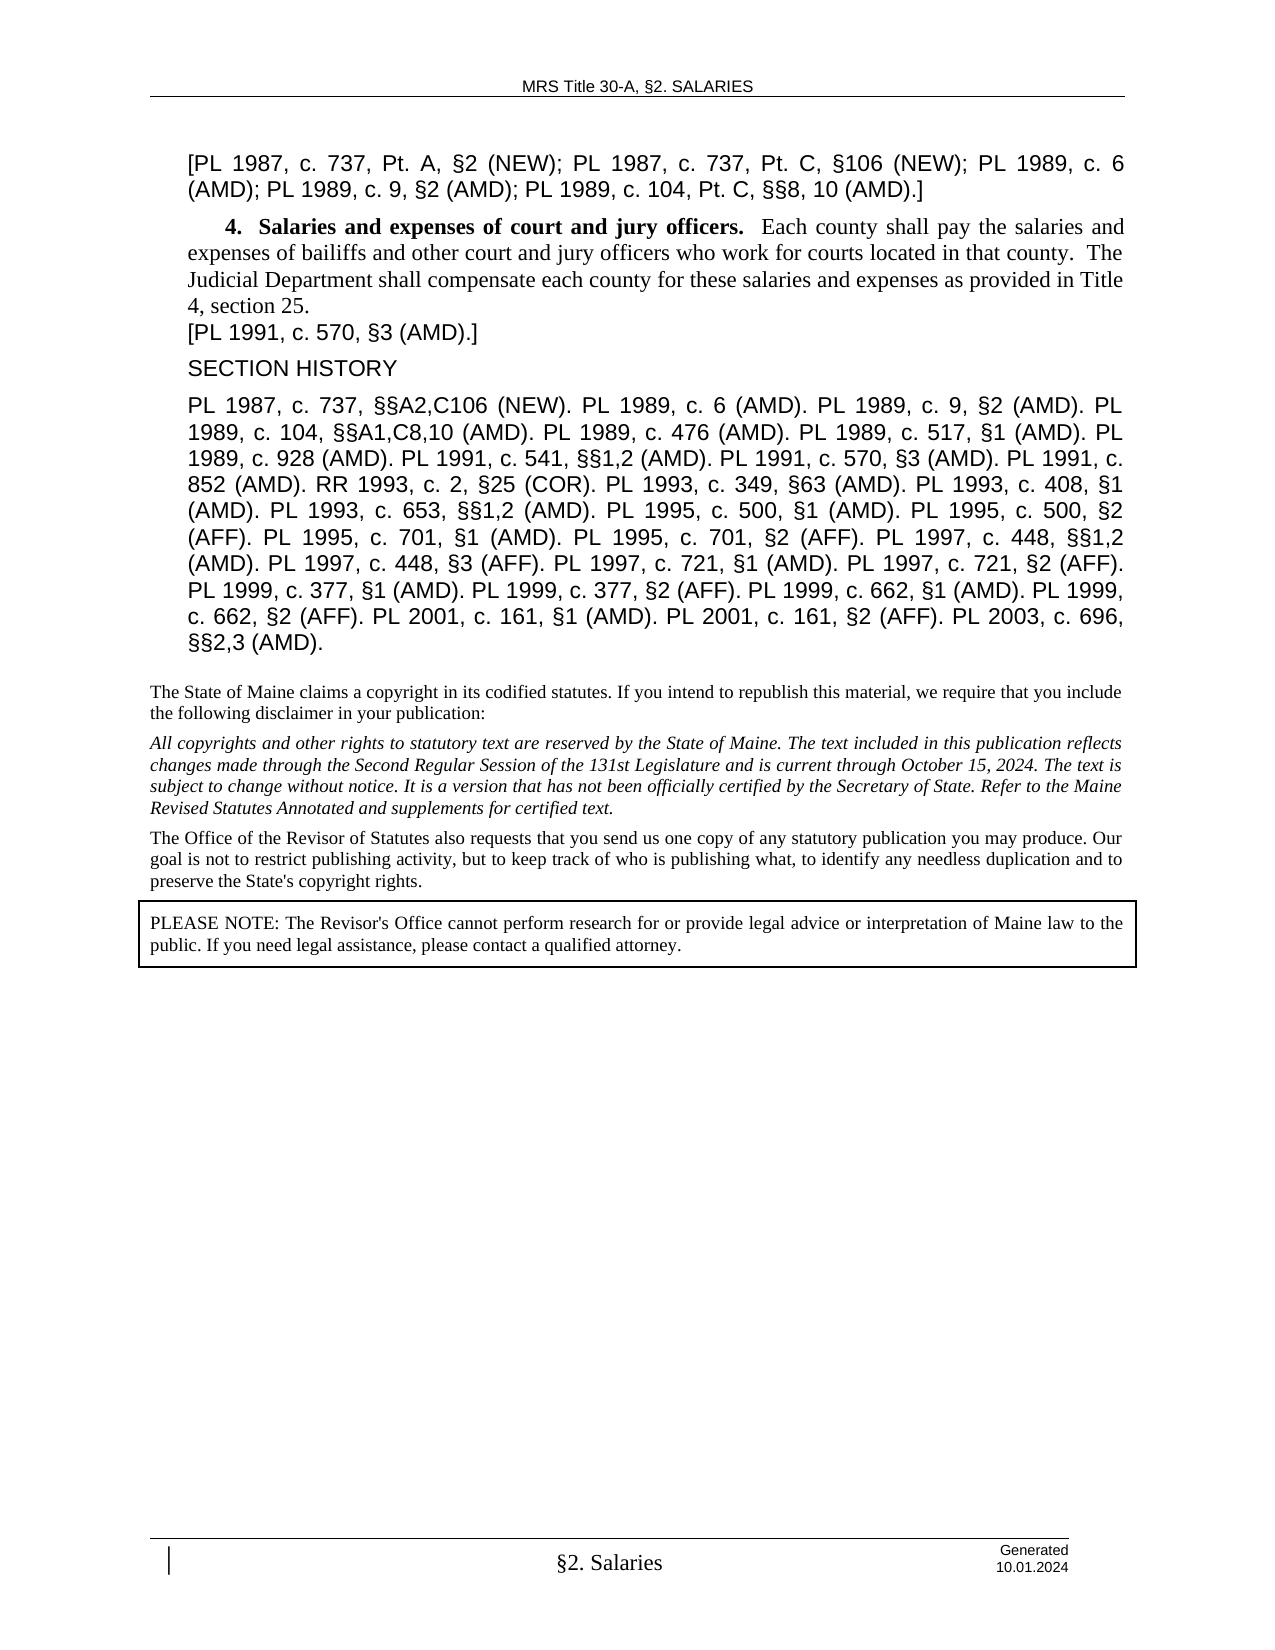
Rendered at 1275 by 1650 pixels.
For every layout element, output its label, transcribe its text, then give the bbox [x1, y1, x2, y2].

text SECTION HISTORY [187, 355, 1125, 382]
text PL 1987, c. 737, §§A2,C106 (NEW). PL 1989, c. 6 (AMD). PL 1989, c. 9, §2 (AMD). PL 1989, c. 104, §§A1,C8,10 (AMD). PL 1989, c. 476 (AMD). PL 1989, c. 517, §1 (AMD). PL 1989, c. 928 (AMD). PL 1991, c. 541, §§1,2 (AMD). PL 1991, c. 570, §3 (AMD). PL 1991, c. 852 (AMD). RR 1993, c. 2, §25 (COR). PL 1993, c. 349, §63 (AMD). PL 1993, c. 408, §1 (AMD). PL 1993, c. 653, §§1,2 (AMD). PL 1995, c. 500, §1 (AMD). PL 1995, c. 500, §2 (AFF). PL 1995, c. 701, §1 (AMD). PL 1995, c. 701, §2 (AFF). PL 1997, c. 448, §§1,2 (AMD). PL 1997, c. 448, §3 (AFF). PL 1997, c. 721, §1 (AMD). PL 1997, c. 721, §2 (AFF). PL 1999, c. 377, §1 (AMD). PL 1999, c. 377, §2 (AFF). PL 1999, c. 662, §1 (AMD). PL 1999, c. 662, §2 (AFF). PL 2001, c. 161, §1 (AMD). PL 2001, c. 161, §2 (AFF). PL 2003, c. 696, §§2,3 (AMD). [187, 392, 1125, 656]
text 4. Salaries and expenses of court and jury officers. Each county shall pay the salaries and expenses of bailiffs and other court and jury officers who work for courts located in that county. The Judicial Department shall compensate each county for these salaries and expenses as provided in Title 4, section 25. [187, 213, 1125, 318]
text [PL 1987, c. 737, Pt. A, §2 (NEW); PL 1987, c. 737, Pt. C, §106 (NEW); PL 1989, c. 6 (AMD); PL 1989, c. 9, §2 (AMD); PL 1989, c. 104, Pt. C, §§8, 10 (AMD).] [187, 150, 1125, 203]
text The State of Maine claims a copyright in its codified statutes. If you intend to republish this material, we require that you include the following disclaimer in your publication: [150, 681, 1125, 724]
text All copyrights and other rights to statutory text are reserved by the State of Maine. The text included in this publication reflects changes made through the Second Regular Session of the 131st Legislature and is current through October 15, 2024 . The text is subject to change without notice. It is a version that has not been officially certified by the Secretary of State. Refer to the Maine Revised Statutes Annotated and supplements for certified text. [150, 732, 1125, 818]
text [PL 1991, c. 570, §3 (AMD).] [187, 318, 1125, 345]
text PLEASE NOTE: The Revisor's Office cannot perform research for or provide legal advice or interpretation of Maine law to the public. If you need legal assistance, please contact a qualified attorney. [140, 902, 1135, 966]
text The Office of the Revisor of Statutes also requests that you send us one copy of any statutory publication you may produce. Our goal is not to restrict publishing activity, but to keep track of who is publishing what, to identify any needless duplication and to preserve the State's copyright rights. [150, 827, 1125, 891]
